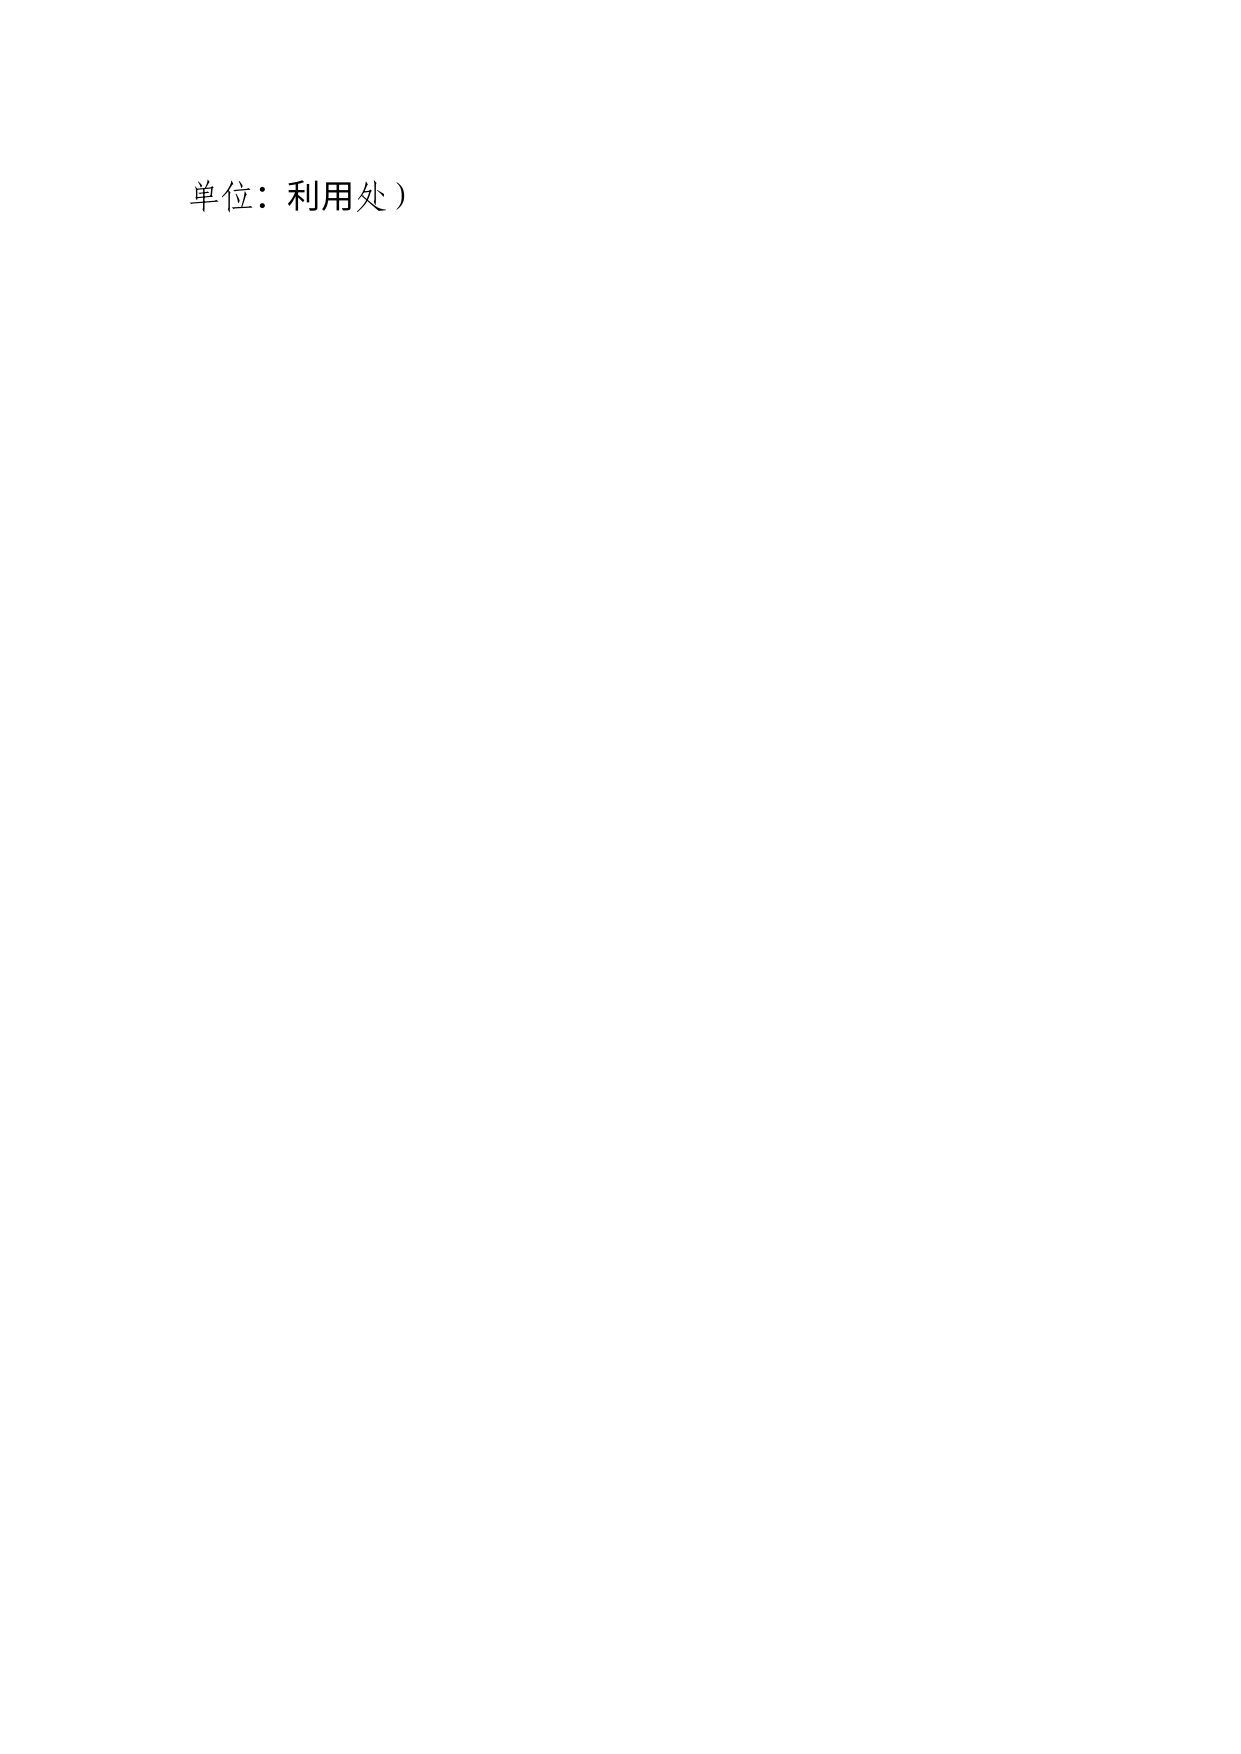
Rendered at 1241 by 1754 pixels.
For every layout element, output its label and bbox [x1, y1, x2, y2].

list [187, 162, 1053, 227]
